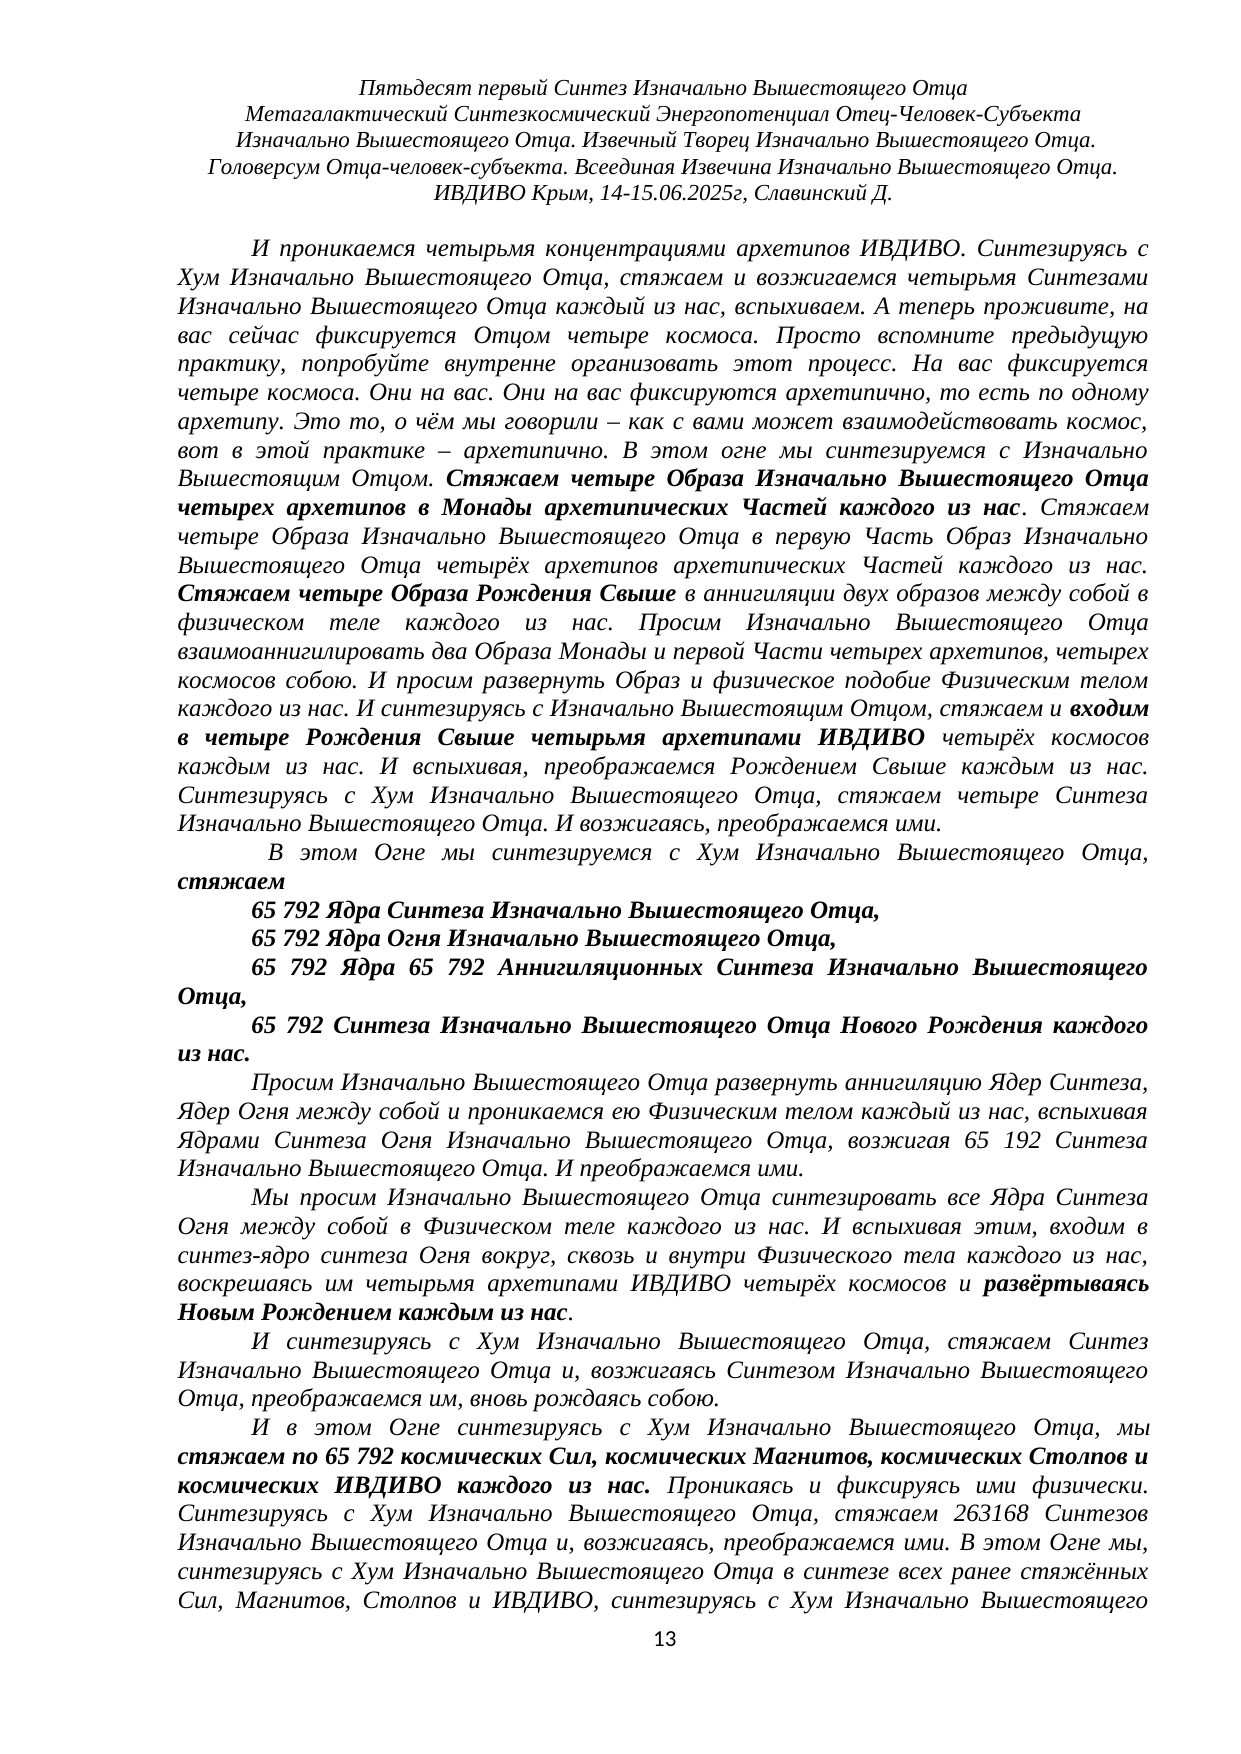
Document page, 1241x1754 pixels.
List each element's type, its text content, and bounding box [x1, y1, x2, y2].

text В этом Огне мы синтезируемся с Хум Изначально Вышестоящего Отца, стяжаем [177, 837, 1152, 895]
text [177, 1412, 1152, 1613]
text 65 792 Ядра 65 792 Аннигиляционных Синтеза Изначально Вышестоящего Отца, [177, 952, 1152, 1010]
text Просим Изначально Вышестоящего Отца развернуть аннигиляцию Ядер Синтеза, Ядер Огня между собой и проникаемся ею Физическим телом каждый из нас, вспыхивая Ядрами Синтеза Огня Изначально Вышестоящего Отца, возжигая 65 192 Синтеза Изначально Вышестоящего Отца. И преображаемся ими. [177, 1067, 1152, 1182]
text 65 792 Ядра Синтеза Изначально Вышестоящего Отца, [177, 895, 1152, 923]
text И синтезируясь с Хум Изначально Вышестоящего Отца, стяжаем Синтез Изначально Вышестоящего Отца и, возжигаясь Синтезом Изначально Вышестоящего Отца, преображаемся им, вновь рождаясь собою. [177, 1326, 1152, 1412]
text 65 792 Синтеза Изначально Вышестоящего Отца Нового Рождения каждого из нас. [177, 1010, 1152, 1067]
text Мы просим Изначально Вышестоящего Отца синтезировать все Ядра Синтеза Огня между собой в Физическом теле каждого из нас. И вспыхивая этим, входим в синтез-ядро синтеза Огня вокруг, сквозь и внутри Физического тела каждого из нас, воскрешаясь им четырьмя архетипами ИВДИВО четырёх космосов и развёртываясь Новым Рождением каждым из нас. [177, 1182, 1152, 1326]
text И проникаемся четырьмя концентрациями архетипов ИВДИВО. Синтезируясь с Хум Изначально Вышестоящего Отца, стяжаем и возжигаемся четырьмя Синтезами Изначально Вышестоящего Отца каждый из нас, вспыхиваем. А теперь проживите, на вас сейчас фиксируется Отцом четыре космоса. Просто вспомните предыдущую практику, попробуйте внутренне организовать этот процесс. На вас фиксируется четыре космоса. Они на вас. Они на вас фиксируются архетипично, то есть по одному архетипу. Это то, о чём мы говорили – как с вами может взаимодействовать космос, вот в этой практике – архетипично. В этом огне мы синтезируемся с Изначально Вышестоящим Отцом. Стяжаем четыре Образа Изначально Вышестоящего Отца четырех архетипов в Монады архетипических Частей каждого из нас. Стяжаем четыре Образа Изначально Вышестоящего Отца в первую Часть Образ Изначально Вышестоящего Отца четырёх архетипов архетипических Частей каждого из нас. Стяжаем четыре Образа Рождения Свыше в аннигиляции двух образов между собой в физическом теле каждого из нас. Просим Изначально Вышестоящего Отца взаимоаннигилировать два Образа Монады и первой Части четырех архетипов, четырех космосов собою. И просим развернуть Образ и физическое подобие Физическим телом каждого из нас. И синтезируясь с Изначально Вышестоящим Отцом, стяжаем и входим в четыре Рождения Свыше четырьмя архетипами ИВДИВО четырёх космосов каждым из нас. И вспыхивая, преображаемся Рождением Свыше каждым из нас. Синтезируясь с Хум Изначально Вышестоящего Отца, стяжаем четыре Синтеза Изначально Вышестоящего Отца. И возжигаясь, преображаемся ими. [177, 233, 1152, 837]
text 65 792 Ядра Огня Изначально Вышестоящего Отца, [177, 923, 1152, 952]
